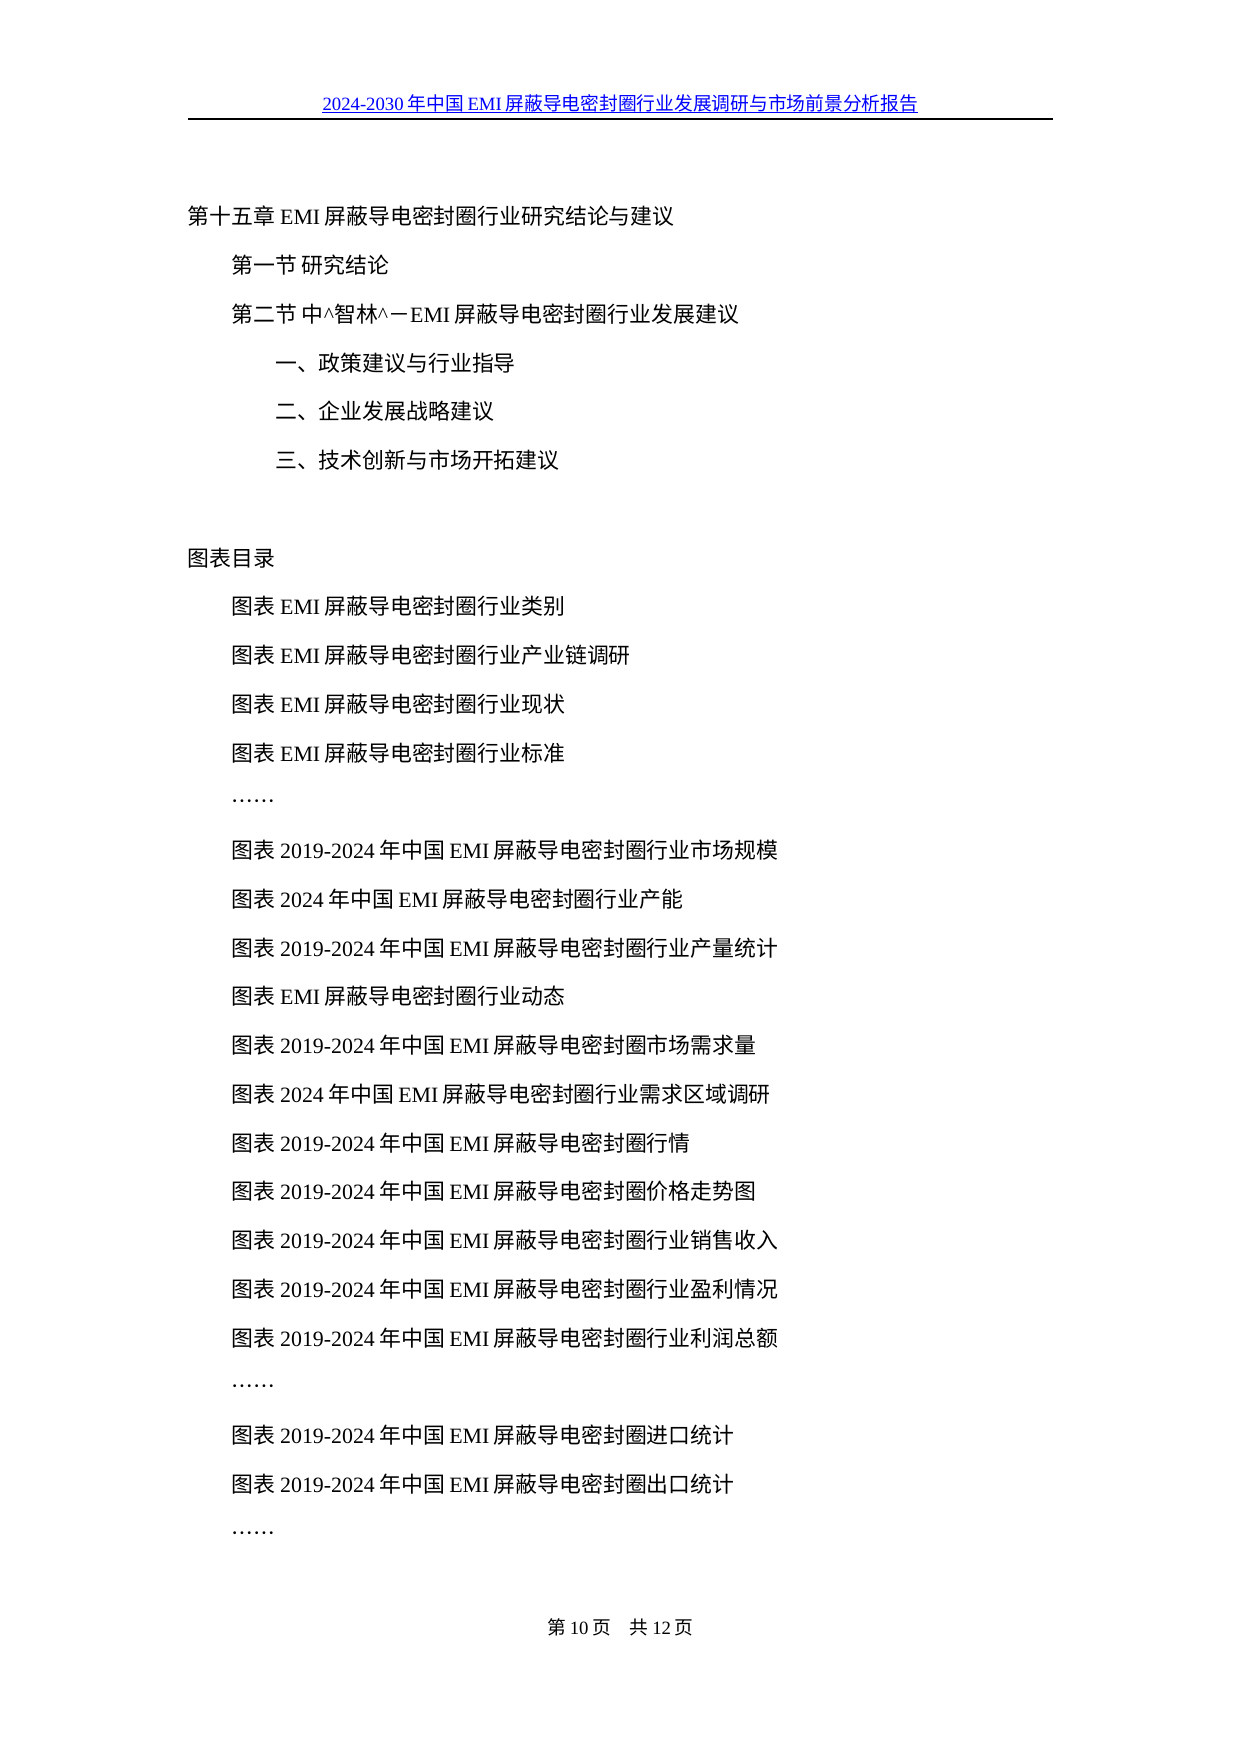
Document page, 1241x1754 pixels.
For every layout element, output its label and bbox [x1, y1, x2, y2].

text [187, 150, 1053, 1548]
